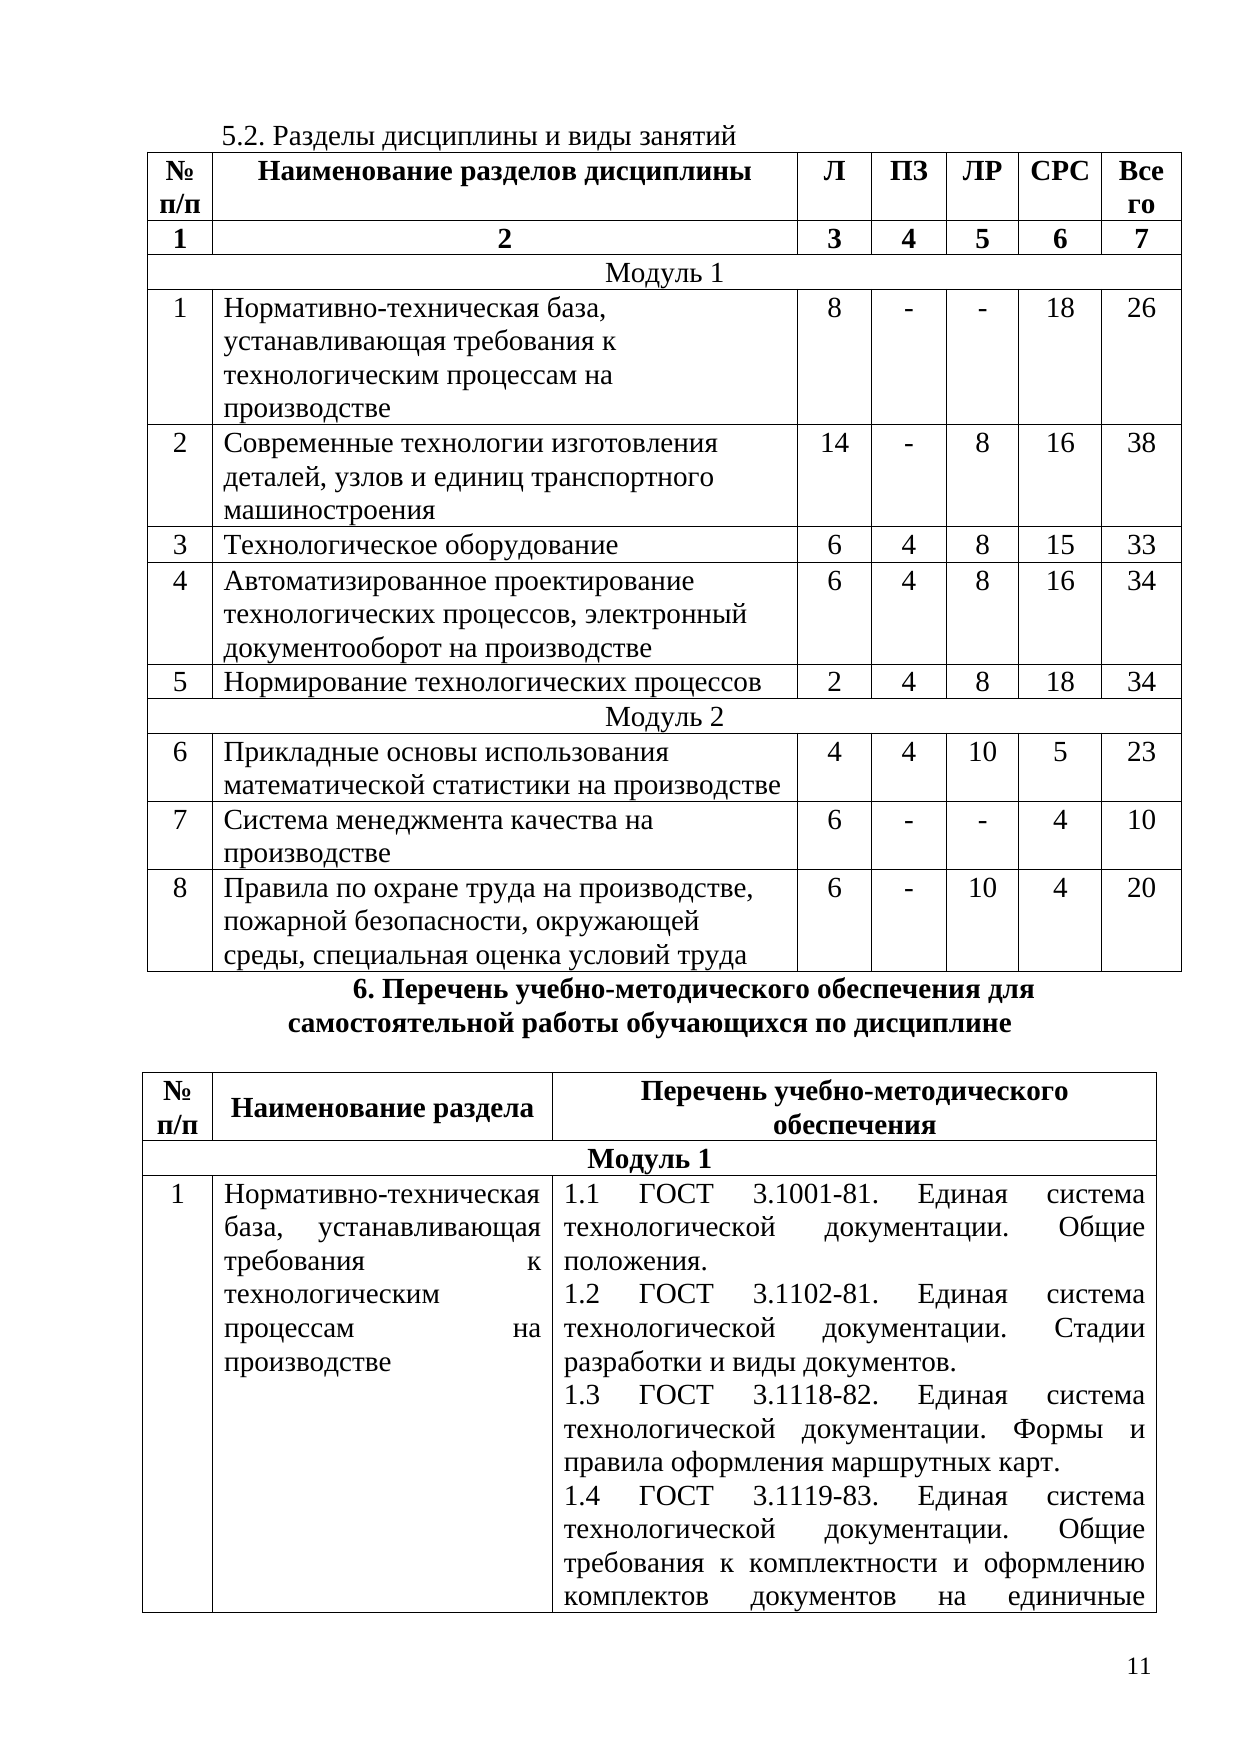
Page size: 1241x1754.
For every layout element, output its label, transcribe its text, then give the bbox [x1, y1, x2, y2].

text 6. Перечень учебно-методического обеспечения для самостоятельной работы обучающихся по дисциплине [148, 972, 1152, 1039]
table_cell 5 [947, 221, 1018, 254]
table_cell 16 [1019, 425, 1101, 526]
table_cell 1 [148, 290, 212, 424]
table_cell 5 [148, 665, 212, 698]
table_header Перечень учебно-методического обеспечения [553, 1073, 1156, 1140]
table_cell 4 [798, 734, 871, 801]
table_cell Нормирование технологических процессов [213, 665, 797, 698]
table_cell 3 [798, 221, 871, 254]
table_cell 4 [872, 665, 946, 698]
table_cell 10 [947, 870, 1018, 971]
table_header Наименование раздела [213, 1073, 552, 1140]
table_cell 33 [1102, 527, 1181, 562]
table_cell 4 [148, 563, 212, 663]
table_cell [553, 1176, 1156, 1612]
table_cell 4 [872, 563, 946, 663]
table_cell 18 [1019, 665, 1101, 698]
table_cell 4 [1019, 870, 1101, 971]
table_cell 16 [1019, 563, 1101, 663]
table_cell - [947, 290, 1018, 424]
table_cell 8 [798, 290, 871, 424]
table_cell Автоматизированное проектирование технологических процессов, электронный документооборот на производстве [213, 563, 797, 663]
table_cell 6 [798, 527, 871, 562]
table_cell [213, 1176, 552, 1612]
table_cell 8 [947, 665, 1018, 698]
table_cell 6 [798, 802, 871, 869]
table_cell 20 [1102, 870, 1181, 971]
table_cell - [947, 802, 1018, 869]
table_cell Модуль 1 [148, 255, 1181, 289]
table_cell - [872, 802, 946, 869]
table_cell 8 [947, 425, 1018, 526]
table_cell 3 [148, 527, 212, 562]
table_cell 8 [148, 870, 212, 971]
table_cell Технологическое оборудование [213, 527, 797, 562]
table_cell Модуль 1 [143, 1141, 1156, 1175]
table_cell Современные технологии изготовления деталей, узлов и единиц транспортного машиностроения [213, 425, 797, 526]
table_cell 6 [1019, 221, 1101, 254]
table_cell Система менеджмента качества на производстве [213, 802, 797, 869]
table_cell - [872, 870, 946, 971]
table_cell 1 [143, 1176, 212, 1612]
table_header № п/п [143, 1073, 212, 1140]
table_cell Модуль 2 [148, 699, 1181, 733]
table_cell 2 [148, 425, 212, 526]
table_cell Прикладные основы использования математической статистики на производстве [213, 734, 797, 801]
table_cell 4 [872, 527, 946, 562]
table_cell 34 [1102, 665, 1181, 698]
table_cell 23 [1102, 734, 1181, 801]
table_cell 26 [1102, 290, 1181, 424]
table_cell - [872, 425, 946, 526]
table_cell 14 [798, 425, 871, 526]
table_cell 4 [872, 221, 946, 254]
table_header ЛР [947, 153, 1018, 220]
table_cell 8 [947, 527, 1018, 562]
table_cell 34 [1102, 563, 1181, 663]
table_cell 1 [148, 221, 212, 254]
table_cell 7 [1102, 221, 1181, 254]
text 5.2. Разделы дисциплины и виды занятий [148, 118, 1152, 152]
table_header СРС [1019, 153, 1101, 220]
table_header Всего [1102, 153, 1181, 220]
table_cell 4 [1019, 802, 1101, 869]
table_header Л [798, 153, 871, 220]
table_cell 5 [1019, 734, 1101, 801]
table_cell 38 [1102, 425, 1181, 526]
table_cell 6 [798, 870, 871, 971]
table_cell 15 [1019, 527, 1101, 562]
table_header ПЗ [872, 153, 946, 220]
table_header Наименование разделов дисциплины [213, 153, 797, 220]
table_cell 6 [148, 734, 212, 801]
table_cell Нормативно-техническая база, устанавливающая требования к технологическим процессам на производстве [213, 290, 797, 424]
table_header № п/п [148, 153, 212, 220]
table_cell 7 [148, 802, 212, 869]
table_cell 2 [798, 665, 871, 698]
table_cell 10 [947, 734, 1018, 801]
table_cell 4 [872, 734, 946, 801]
table_cell 2 [213, 221, 797, 254]
table_cell 18 [1019, 290, 1101, 424]
table_cell 6 [798, 563, 871, 663]
table_cell - [872, 290, 946, 424]
table_cell 8 [947, 563, 1018, 663]
table_cell Правила по охране труда на производстве, пожарной безопасности, окружающей среды, специальная оценка условий труда [213, 870, 797, 971]
table_cell 10 [1102, 802, 1181, 869]
